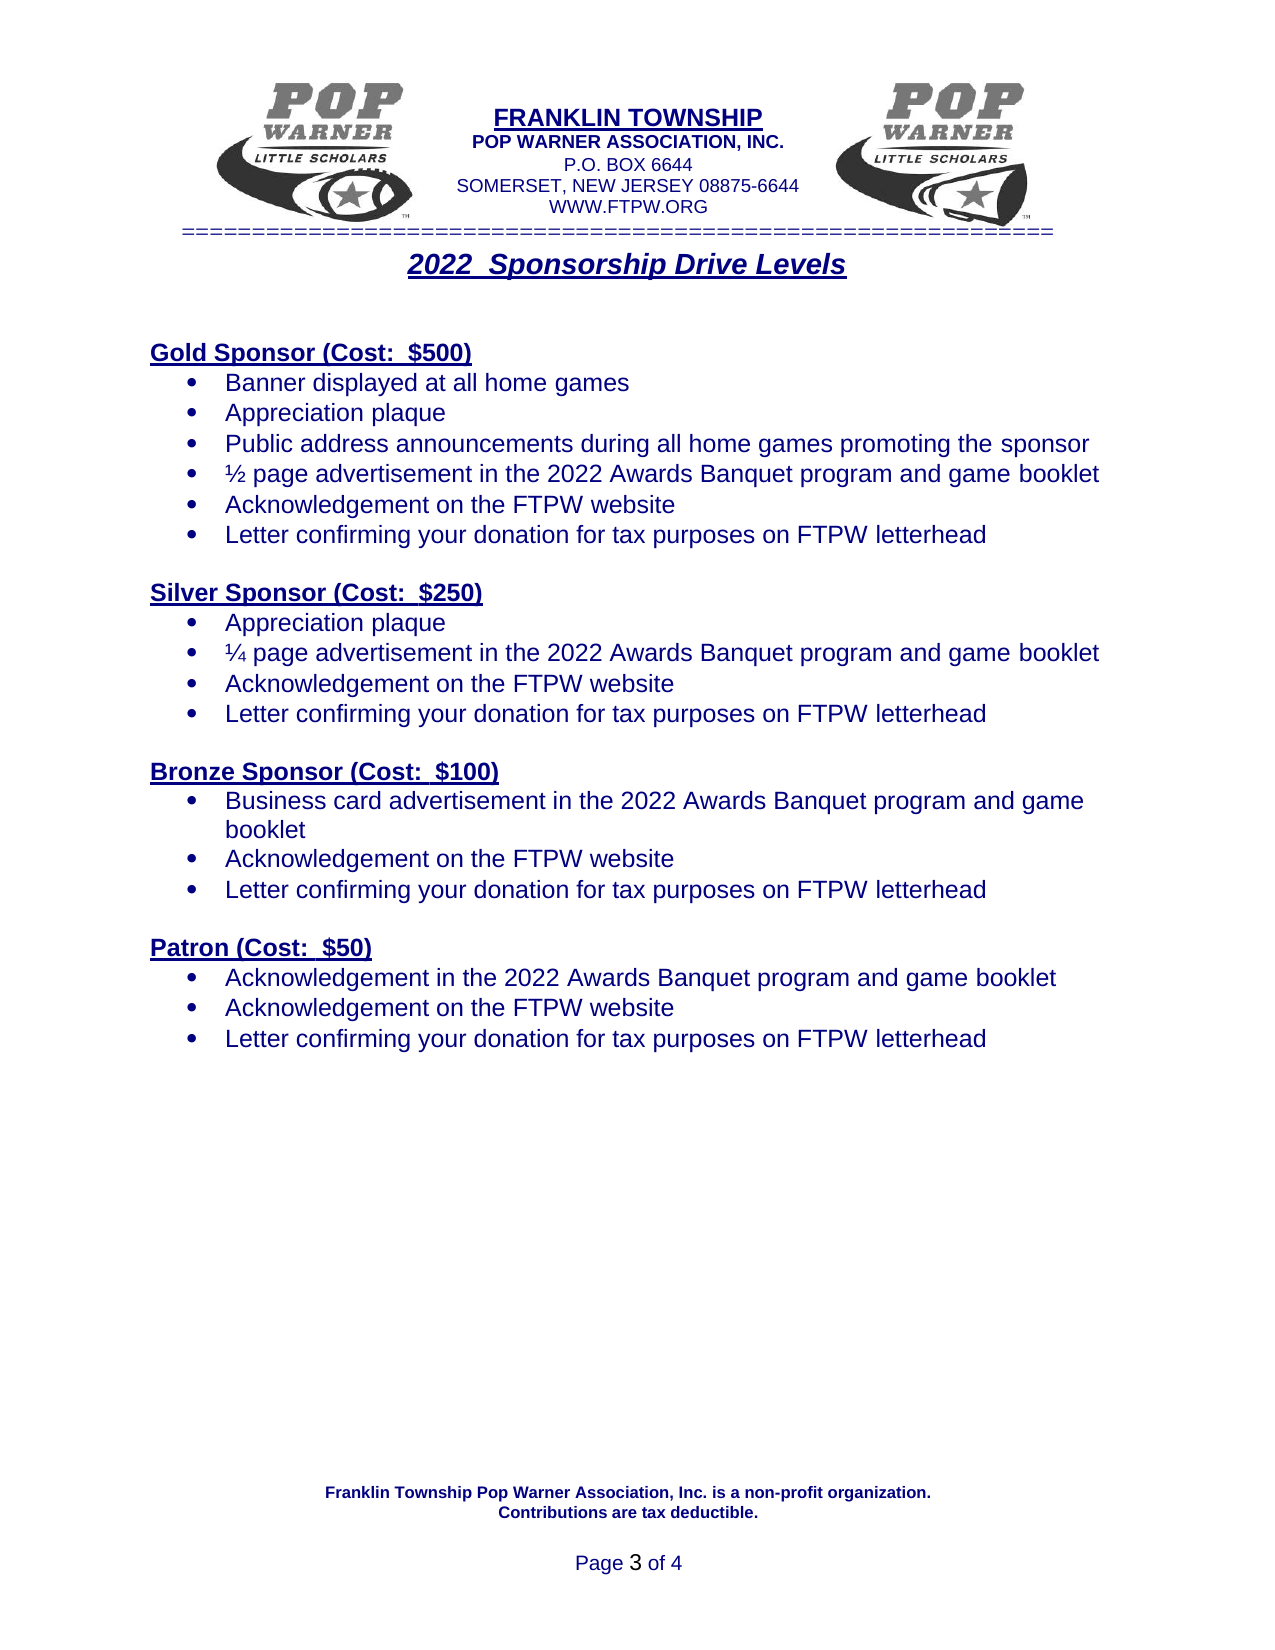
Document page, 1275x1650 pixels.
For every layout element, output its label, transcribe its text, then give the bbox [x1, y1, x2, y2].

list Acknowledgement on the FTPW website [187, 843, 1110, 874]
list Acknowledgement on the FTPW website [187, 668, 1110, 698]
list ¼ page advertisement in the 2022 Awards Banquet program and game booklet [187, 637, 1110, 668]
picture [206, 75, 422, 229]
list Acknowledgement in the 2022 Awards Banquet program and game booklet [187, 962, 1110, 992]
list Public address announcements during all home games promoting the sponsor [187, 428, 1110, 458]
list ½ page advertisement in the 2022 Awards Banquet program and game booklet [187, 458, 1110, 489]
list Acknowledgement on the FTPW website [187, 992, 1110, 1023]
subtitle Gold Sponsor (Cost: $500) [150, 338, 1110, 367]
list Letter confirming your donation for tax purposes on FTPW letterhead [187, 1023, 1110, 1053]
list Letter confirming your donation for tax purposes on FTPW letterhead [187, 698, 1110, 729]
list Acknowledgement on the FTPW website [187, 489, 1110, 519]
list Letter confirming your donation for tax purposes on FTPW letterhead [187, 519, 1110, 550]
picture [825, 75, 1043, 230]
list Letter confirming your donation for tax purposes on FTPW letterhead [187, 874, 1110, 904]
subtitle Bronze Sponsor (Cost: $100) [150, 757, 1110, 786]
list Banner displayed at all home games [187, 367, 1110, 397]
list Appreciation plaque [187, 607, 1110, 637]
subtitle Silver Sponsor (Cost: $250) [150, 578, 1110, 607]
subtitle Patron (Cost: $50) [150, 933, 1110, 962]
list Appreciation plaque [187, 397, 1110, 428]
list Business card advertisement in the 2022 Awards Banquet program and game booklet [187, 786, 1086, 843]
